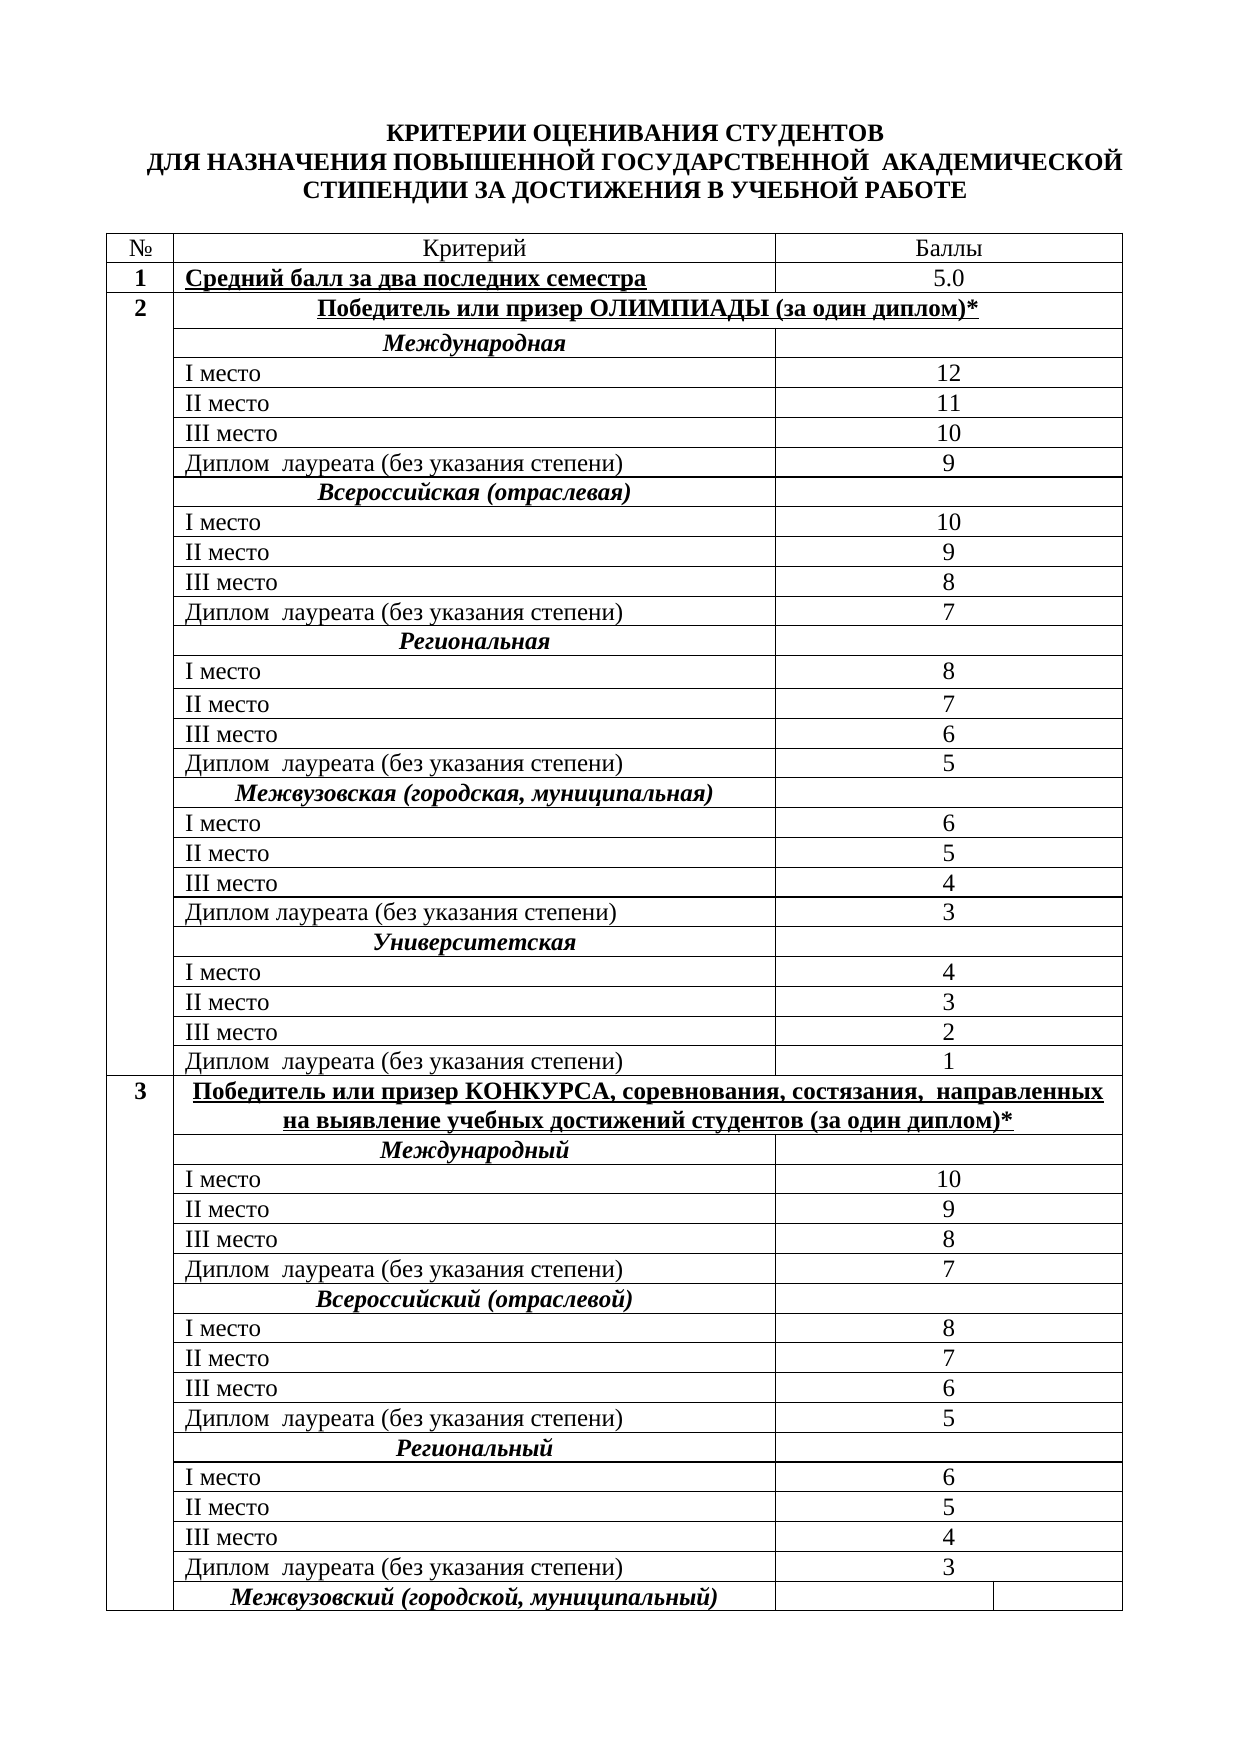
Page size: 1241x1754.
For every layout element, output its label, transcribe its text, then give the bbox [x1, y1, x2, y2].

table_cell Региональная [174, 626, 775, 655]
table_cell [776, 778, 1122, 807]
table_cell 8 [776, 1224, 1122, 1253]
table_cell 5 [776, 1403, 1122, 1432]
table_cell 5 [776, 749, 1122, 777]
table_cell 10 [776, 418, 1122, 447]
table_cell Победитель или призер ОЛИМПИАДЫ (за один диплом)* [174, 293, 1122, 327]
table_cell III место [174, 1224, 775, 1253]
table_cell Диплом лауреата (без указания степени) [174, 1046, 775, 1075]
table_cell 7 [776, 1343, 1122, 1372]
table_cell 2 [107, 293, 173, 1075]
table_cell I место [174, 957, 775, 986]
table_cell [776, 1433, 1122, 1461]
table_cell 1 [776, 1046, 1122, 1075]
text ДЛЯ НАЗНАЧЕНИЯ ПОВЫШЕННОЙ ГОСУДАРСТВЕННОЙ АКАДЕМИЧЕСКОЙ СТИПЕНДИИ ЗА ДОСТИЖЕНИЯ В УЧЕБНОЙ РАБОТЕ [118, 147, 1152, 204]
table_cell 7 [776, 1254, 1122, 1283]
table_cell Всероссийская (отраслевая) [174, 478, 775, 506]
table_cell 5.0 [776, 263, 1122, 292]
table_cell Диплом лауреата (без указания степени) [174, 1254, 775, 1283]
table_cell II место [174, 689, 775, 718]
table_cell Университетская [174, 927, 775, 956]
table_cell 3 [107, 1076, 173, 1610]
table_cell III место [174, 719, 775, 747]
table_cell Диплом лауреата (без указания степени) [174, 898, 775, 926]
table_cell 10 [776, 507, 1122, 536]
table_cell II место [174, 1492, 775, 1521]
table_cell 9 [776, 448, 1122, 476]
table_cell II место [174, 987, 775, 1016]
table_cell 10 [776, 1165, 1122, 1193]
table_cell I место [174, 507, 775, 536]
table_header Баллы [776, 234, 1122, 262]
table_cell [994, 1582, 1122, 1610]
table_cell Всероссийский (отраслевой) [174, 1284, 775, 1312]
table_cell II место [174, 1343, 775, 1372]
table_cell 4 [776, 1522, 1122, 1551]
table_cell Диплом лауреата (без указания степени) [174, 1552, 775, 1581]
table_cell [776, 927, 1122, 956]
table_cell I место [174, 808, 775, 837]
table_cell III место [174, 868, 775, 896]
table_cell 4 [776, 957, 1122, 986]
table_cell 5 [776, 838, 1122, 867]
table_header № [107, 234, 173, 262]
table_cell 9 [776, 537, 1122, 566]
table_cell 1 [107, 263, 173, 292]
table_cell [776, 1582, 993, 1610]
table_cell 7 [776, 689, 1122, 718]
table_cell 6 [776, 808, 1122, 837]
table_cell II место [174, 1194, 775, 1223]
table_cell Диплом лауреата (без указания степени) [174, 448, 775, 476]
table_cell I место [174, 656, 775, 688]
table_cell Победитель или призер КОНКУРСА, соревнования, состязания, направленных на выявление учебных достижений студентов (за один диплом)* [174, 1076, 1122, 1134]
table_cell 6 [776, 1463, 1122, 1491]
table_cell 8 [776, 567, 1122, 596]
table_cell 8 [776, 656, 1122, 688]
table_cell [776, 1284, 1122, 1312]
table_cell II место [174, 838, 775, 867]
table_cell II место [174, 388, 775, 417]
table_cell 3 [776, 1552, 1122, 1581]
table_cell I место [174, 1165, 775, 1193]
table_cell [776, 329, 1122, 357]
table_cell 8 [776, 1314, 1122, 1342]
table_cell Диплом лауреата (без указания степени) [174, 749, 775, 777]
table_cell III место [174, 1373, 775, 1402]
table_cell III место [174, 1522, 775, 1551]
table_cell [776, 478, 1122, 506]
table_cell I место [174, 1314, 775, 1342]
table_cell Региональный [174, 1433, 775, 1461]
table_cell 2 [776, 1017, 1122, 1045]
table_cell 4 [776, 868, 1122, 896]
table_cell 3 [776, 898, 1122, 926]
table_cell Межвузовский (городской, муниципальный) [174, 1582, 775, 1610]
table_cell 7 [776, 597, 1122, 625]
table_cell I место [174, 358, 775, 387]
text КРИТЕРИИ ОЦЕНИВАНИЯ СТУДЕНТОВ [118, 118, 1152, 147]
table_cell Диплом лауреата (без указания степени) [174, 1403, 775, 1432]
table_cell Международная [174, 329, 775, 357]
table_cell 12 [776, 358, 1122, 387]
table_cell 6 [776, 719, 1122, 747]
table_cell III место [174, 567, 775, 596]
table_cell 5 [776, 1492, 1122, 1521]
table_cell Средний балл за два последних семестра [174, 263, 775, 292]
table_cell III место [174, 418, 775, 447]
table_cell 3 [776, 987, 1122, 1016]
table_cell Международный [174, 1135, 775, 1163]
table_cell 11 [776, 388, 1122, 417]
table_cell [776, 1135, 1122, 1163]
table_cell II место [174, 537, 775, 566]
table_cell [776, 626, 1122, 655]
table_cell III место [174, 1017, 775, 1045]
table_cell I место [174, 1463, 775, 1491]
table_header Критерий [174, 234, 775, 262]
table_cell 9 [776, 1194, 1122, 1223]
table_cell Межвузовская (городская, муниципальная) [174, 778, 775, 807]
table_cell Диплом лауреата (без указания степени) [174, 597, 775, 625]
table_cell 6 [776, 1373, 1122, 1402]
